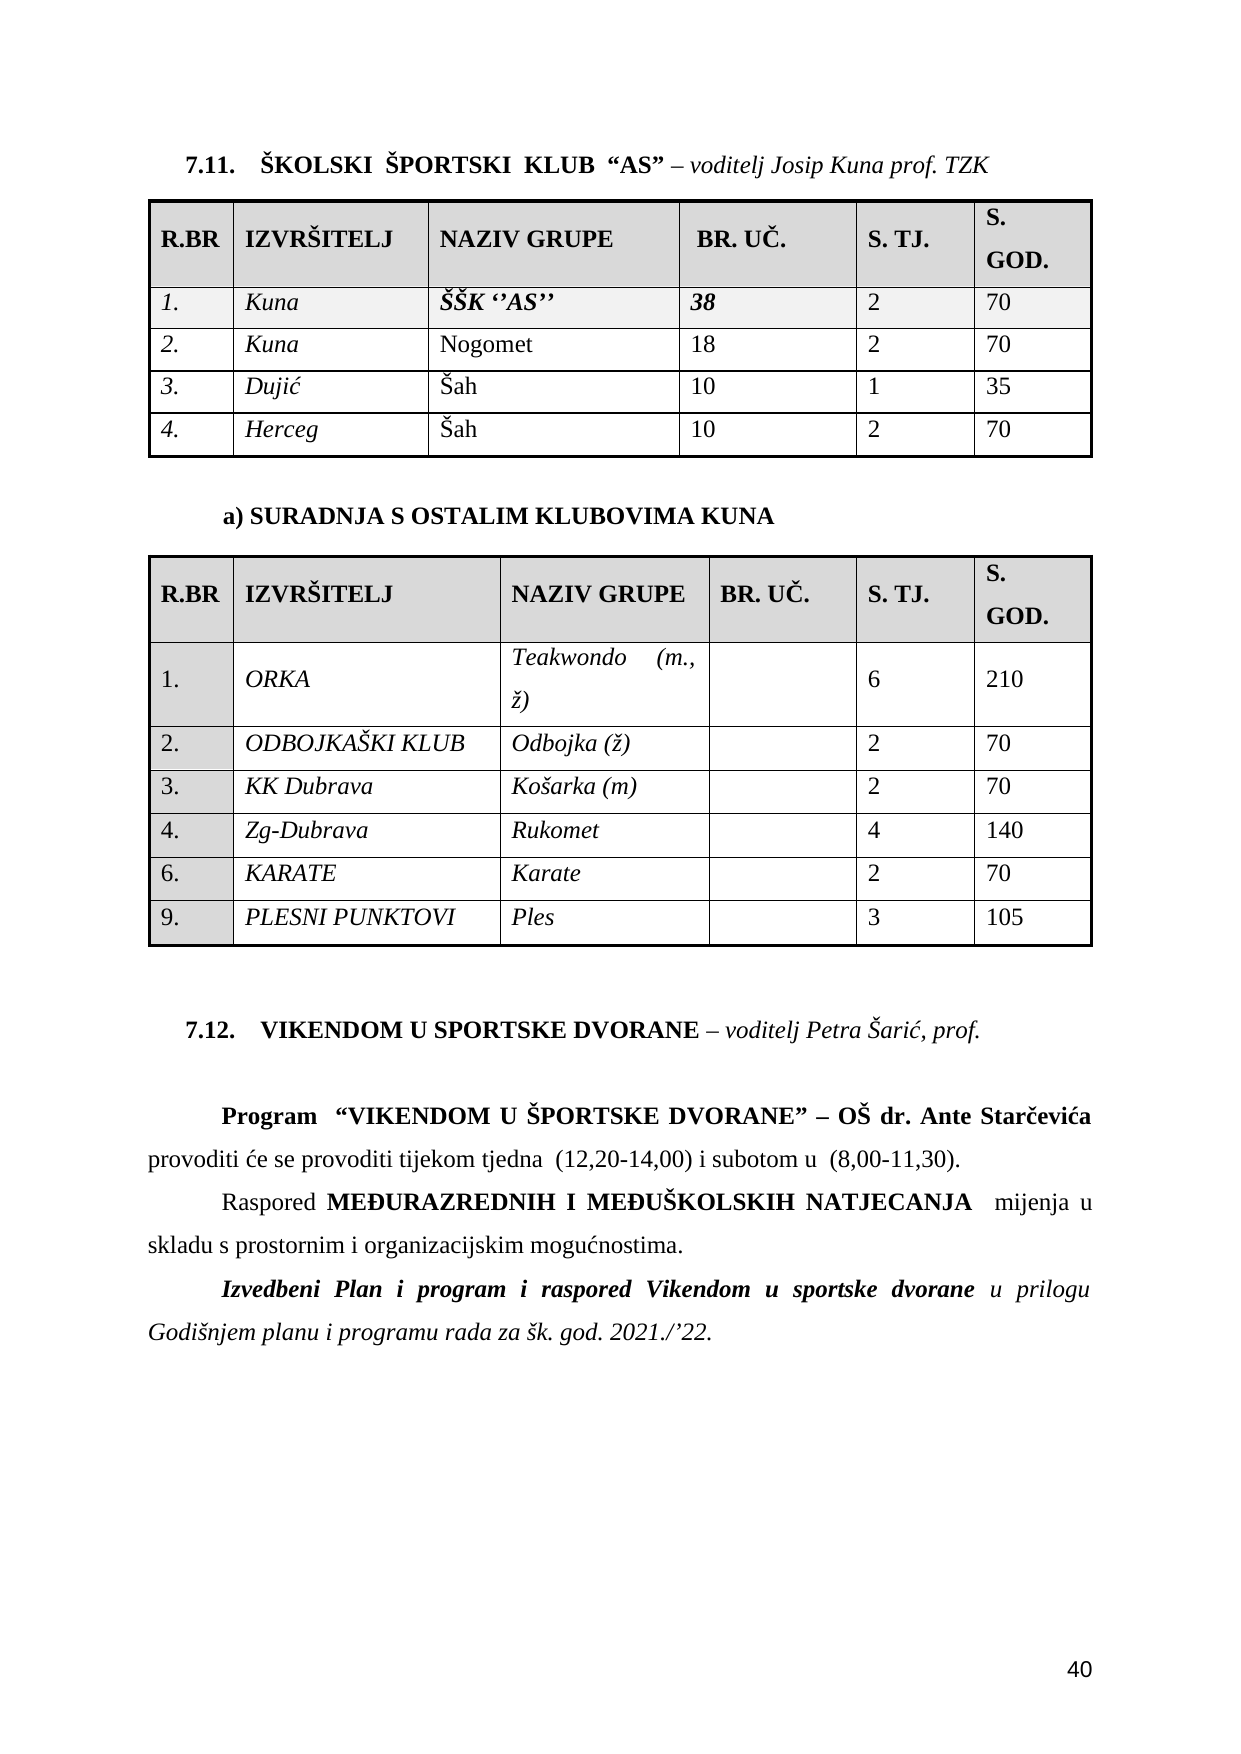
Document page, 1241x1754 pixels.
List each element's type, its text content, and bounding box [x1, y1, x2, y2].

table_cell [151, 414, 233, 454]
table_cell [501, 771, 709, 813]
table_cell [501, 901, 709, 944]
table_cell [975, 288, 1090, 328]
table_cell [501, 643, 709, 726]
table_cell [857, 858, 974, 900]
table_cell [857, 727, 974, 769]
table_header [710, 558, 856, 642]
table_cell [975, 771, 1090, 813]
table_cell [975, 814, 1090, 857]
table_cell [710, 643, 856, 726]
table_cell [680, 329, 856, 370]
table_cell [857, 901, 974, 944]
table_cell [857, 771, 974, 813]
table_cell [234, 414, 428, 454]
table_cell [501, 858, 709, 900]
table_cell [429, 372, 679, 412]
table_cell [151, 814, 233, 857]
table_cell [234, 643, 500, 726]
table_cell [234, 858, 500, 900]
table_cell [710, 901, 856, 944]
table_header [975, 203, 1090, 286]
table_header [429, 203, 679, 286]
text Izvedbeni Plan i program i raspored Vikendom u sportske dvorane u prilogu Godišnjem planu i programu rada za šk. god. 2021./’22. [148, 1274, 1092, 1346]
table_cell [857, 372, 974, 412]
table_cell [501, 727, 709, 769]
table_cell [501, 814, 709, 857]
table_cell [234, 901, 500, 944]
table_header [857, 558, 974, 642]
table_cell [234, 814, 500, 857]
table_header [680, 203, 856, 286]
subtitle ŠKOLSKI ŠPORTSKI KLUB “AS” – voditelj Josip Kuna prof. TZK [185, 150, 1092, 179]
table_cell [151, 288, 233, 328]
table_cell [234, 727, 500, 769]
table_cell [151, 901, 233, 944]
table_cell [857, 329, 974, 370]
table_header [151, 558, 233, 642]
text Raspored MEĐURAZREDNIH I MEĐUŠKOLSKIH NATJECANJA mijenja u skladu s prostornim i organizacijskim mogućnostima. [148, 1187, 1092, 1259]
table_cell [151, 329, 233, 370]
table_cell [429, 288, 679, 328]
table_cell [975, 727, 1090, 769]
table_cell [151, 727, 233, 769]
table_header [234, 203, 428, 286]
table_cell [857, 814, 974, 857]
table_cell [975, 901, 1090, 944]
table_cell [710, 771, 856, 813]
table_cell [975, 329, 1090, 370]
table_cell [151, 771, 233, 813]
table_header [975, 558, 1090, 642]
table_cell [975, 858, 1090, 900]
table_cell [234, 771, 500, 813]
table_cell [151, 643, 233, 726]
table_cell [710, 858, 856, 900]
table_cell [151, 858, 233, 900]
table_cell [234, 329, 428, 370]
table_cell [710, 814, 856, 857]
subtitle VIKENDOM U SPORTSKE DVORANE – voditelj Petra Šarić, prof. [185, 1015, 1092, 1044]
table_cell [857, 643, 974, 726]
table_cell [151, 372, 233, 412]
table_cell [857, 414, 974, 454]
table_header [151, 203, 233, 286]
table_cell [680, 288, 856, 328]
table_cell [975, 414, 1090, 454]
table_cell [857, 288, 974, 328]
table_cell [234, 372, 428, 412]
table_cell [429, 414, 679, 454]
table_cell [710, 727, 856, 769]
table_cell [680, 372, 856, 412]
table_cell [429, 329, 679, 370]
text Program “VIKENDOM U ŠPORTSKE DVORANE” – OŠ dr. Ante Starčevića provoditi će se provoditi tijekom tjedna (12,20-14,00) i subotom u (8,00-11,30). [148, 1101, 1092, 1173]
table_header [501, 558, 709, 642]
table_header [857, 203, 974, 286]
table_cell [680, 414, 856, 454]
list a) SURADNJA S OSTALIM KLUBOVIMA KUNA [223, 501, 1092, 529]
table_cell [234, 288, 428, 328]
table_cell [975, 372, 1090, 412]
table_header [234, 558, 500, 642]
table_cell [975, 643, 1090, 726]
